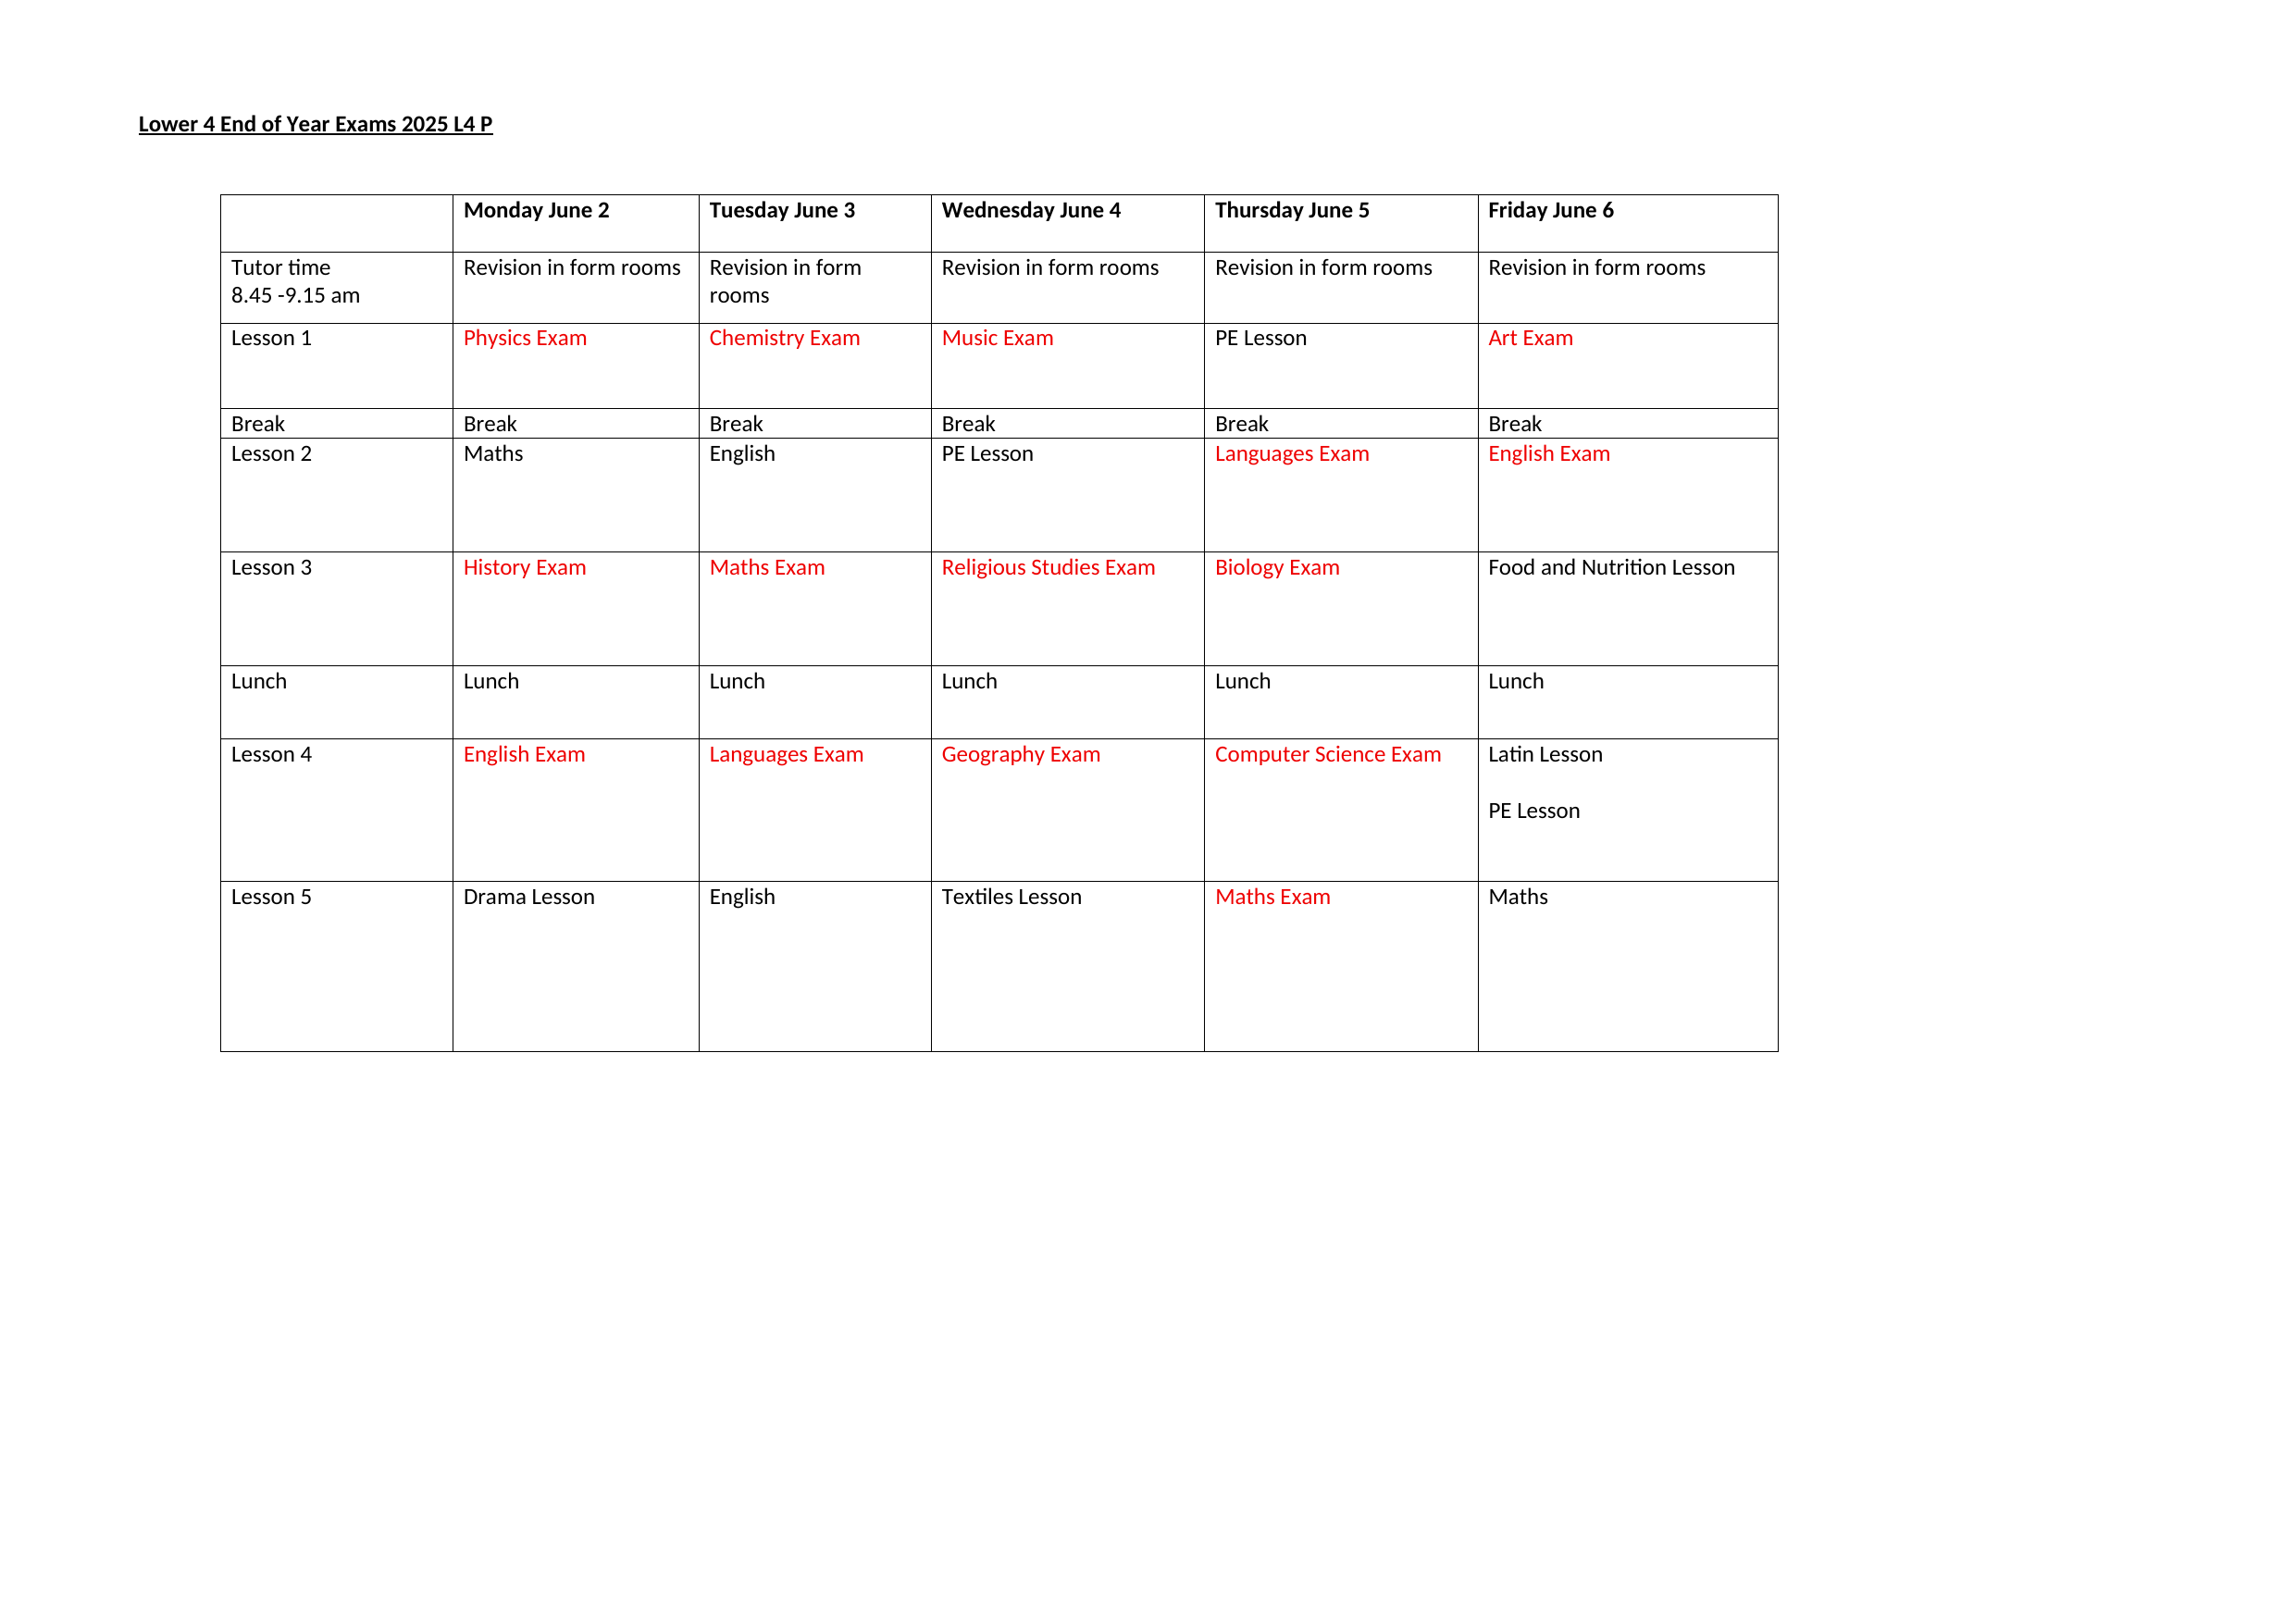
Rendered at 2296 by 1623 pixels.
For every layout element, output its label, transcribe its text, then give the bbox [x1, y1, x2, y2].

table_cell Religious Studies Exam [932, 552, 1204, 665]
table_header [221, 195, 453, 252]
table_cell Break [932, 409, 1204, 438]
table_cell Lesson 4 [221, 739, 453, 881]
table_cell Languages Exam [1205, 439, 1478, 551]
table_cell Break [221, 409, 453, 438]
table_cell Tutor time 8.45 -9.15 am [221, 253, 453, 323]
table_cell Revision in form rooms [453, 253, 699, 323]
table_header Wednesday June 4 [932, 195, 1204, 252]
table_cell Revision in form rooms [1205, 253, 1478, 323]
table_cell Maths [453, 439, 699, 551]
table_cell Lesson 3 [221, 552, 453, 665]
table_cell Break [1479, 409, 1778, 438]
table_header Thursday June 5 [1205, 195, 1478, 252]
table_cell History Exam [453, 552, 699, 665]
table_cell Lunch [932, 666, 1204, 738]
table_cell Break [453, 409, 699, 438]
table_cell Lesson 1 [221, 324, 453, 408]
table_cell Languages Exam [700, 739, 931, 881]
table_cell Biology Exam [1205, 552, 1478, 665]
table_cell Revision in form rooms [1479, 253, 1778, 323]
table_cell Latin Lesson PE Lesson [1479, 739, 1778, 881]
table_cell English [700, 439, 931, 551]
table_cell Music Exam [932, 324, 1204, 408]
table_cell Physics Exam [453, 324, 699, 408]
table_cell Maths [1479, 882, 1778, 1051]
table_cell English Exam [1479, 439, 1778, 551]
table_cell PE Lesson [932, 439, 1204, 551]
table_cell English [700, 882, 931, 1051]
table_header Tuesday June 3 [700, 195, 931, 252]
text Lower 4 End of Year Exams 2025 L4 P [139, 109, 2156, 138]
table_cell Revision in form rooms [700, 253, 931, 323]
table_cell Lunch [1205, 666, 1478, 738]
table_cell Textiles Lesson [932, 882, 1204, 1051]
table_cell Computer Science Exam [1205, 739, 1478, 881]
table_cell Lunch [453, 666, 699, 738]
table_cell Break [700, 409, 931, 438]
table_header Friday June 6 [1479, 195, 1778, 252]
table_cell Lunch [1479, 666, 1778, 738]
table_cell Food and Nutrition Lesson [1479, 552, 1778, 665]
table_cell Lunch [700, 666, 931, 738]
table_cell Maths Exam [700, 552, 931, 665]
table_cell Drama Lesson [453, 882, 699, 1051]
table_cell Break [1205, 409, 1478, 438]
table_cell Art Exam [1479, 324, 1778, 408]
table_cell Geography Exam [932, 739, 1204, 881]
table_cell Lunch [221, 666, 453, 738]
table_cell Revision in form rooms [932, 253, 1204, 323]
table_cell PE Lesson [1205, 324, 1478, 408]
table_cell Lesson 2 [221, 439, 453, 551]
table_cell Lesson 5 [221, 882, 453, 1051]
table_cell Maths Exam [1205, 882, 1478, 1051]
table_cell Chemistry Exam [700, 324, 931, 408]
table_header Monday June 2 [453, 195, 699, 252]
table_cell English Exam [453, 739, 699, 881]
